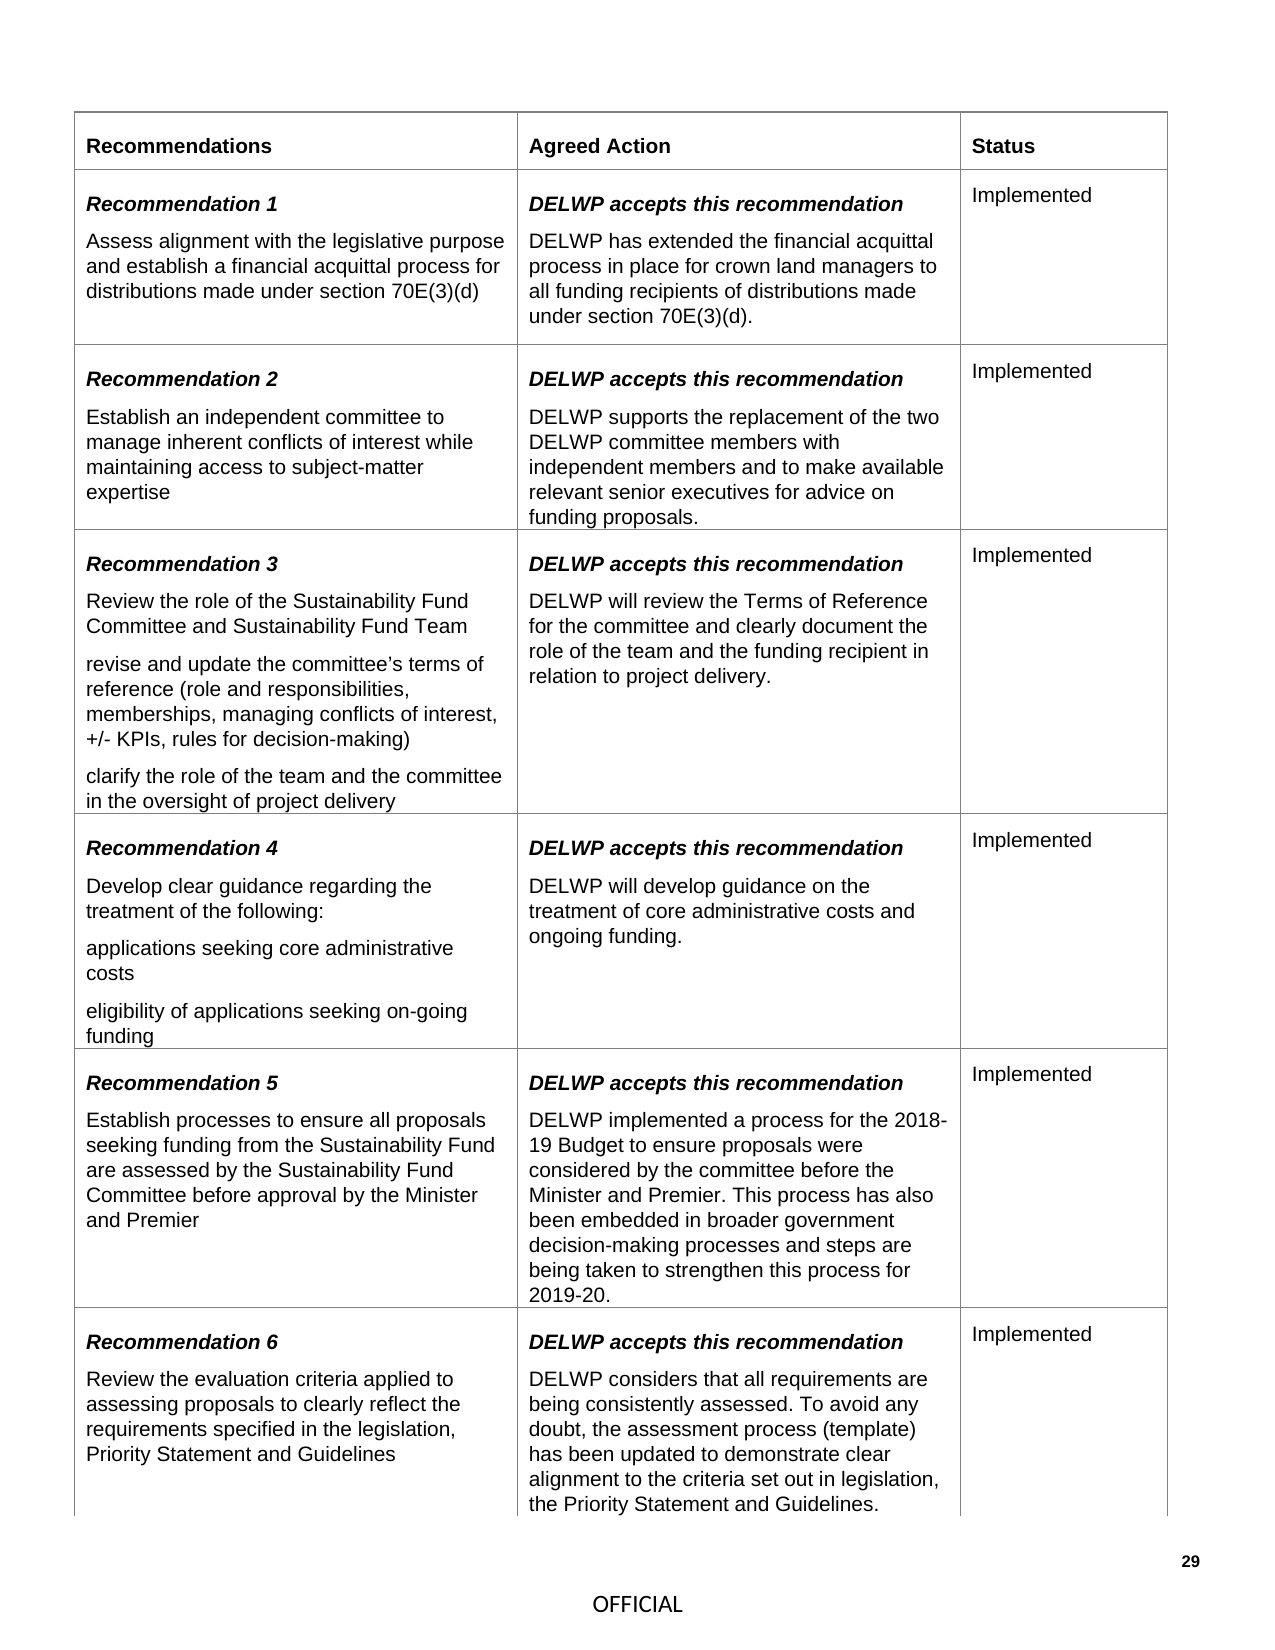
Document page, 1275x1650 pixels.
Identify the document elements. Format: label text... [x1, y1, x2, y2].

table_cell Implemented [961, 1049, 1167, 1307]
table_cell Recommendation 4 Develop clear guidance regarding the treatment of the following: applications seeking core administrative costs eligibility of applications seeking on-going funding [75, 814, 517, 1047]
table_cell Implemented [961, 170, 1167, 344]
table_cell DELWP accepts this recommendation DELWP will review the Terms of Reference for the committee and clearly document the role of the team and the funding recipient in relation to project delivery. [518, 530, 960, 813]
table_cell Implemented [961, 814, 1167, 1047]
table_cell Recommendation 1 Assess alignment with the legislative purpose and establish a financial acquittal process for distributions made under section 70E(3)(d) [75, 170, 517, 344]
table_cell DELWP accepts this recommendation DELWP will develop guidance on the treatment of core administrative costs and ongoing funding. [518, 814, 960, 1047]
table_header Recommendations [75, 113, 517, 169]
table_cell DELWP accepts this recommendation DELWP supports the replacement of the two DELWP committee members with independent members and to make available relevant senior executives for advice on funding proposals. [518, 345, 960, 529]
table_cell Implemented [961, 530, 1167, 813]
table_cell Recommendation 3 Review the role of the Sustainability Fund Committee and Sustainability Fund Team revise and update the committee’s terms of reference (role and responsibilities, memberships, managing conflicts of interest, +/- KPIs, rules for decision-making) clarify the role of the team and the committee in the oversight of project delivery [75, 530, 517, 813]
table_cell DELWP accepts this recommendation DELWP has extended the financial acquittal process in place for crown land managers to all funding recipients of distributions made under section 70E(3)(d). [518, 170, 960, 344]
table_cell Recommendation 6 Review the evaluation criteria applied to assessing proposals to clearly reflect the requirements specified in the legislation, Priority Statement and Guidelines [75, 1308, 517, 1516]
table_header Status [961, 113, 1167, 169]
table_cell Recommendation 2 Establish an independent committee to manage inherent conflicts of interest while maintaining access to subject-matter expertise [75, 345, 517, 529]
table_cell Recommendation 5 Establish processes to ensure all proposals seeking funding from the Sustainability Fund are assessed by the Sustainability Fund Committee before approval by the Minister and Premier [75, 1049, 517, 1307]
table_header Agreed Action [518, 113, 960, 169]
table_cell Implemented [961, 345, 1167, 529]
table_cell Implemented [961, 1308, 1167, 1516]
table_cell DELWP accepts this recommendation DELWP implemented a process for the 2018-19 Budget to ensure proposals were considered by the committee before the Minister and Premier. This process has also been embedded in broader government decision-making processes and steps are being taken to strengthen this process for 2019-20. [518, 1049, 960, 1307]
table_cell DELWP accepts this recommendation DELWP considers that all requirements are being consistently assessed. To avoid any doubt, the assessment process (template) has been updated to demonstrate clear alignment to the criteria set out in legislation, the Priority Statement and Guidelines. [518, 1308, 960, 1516]
